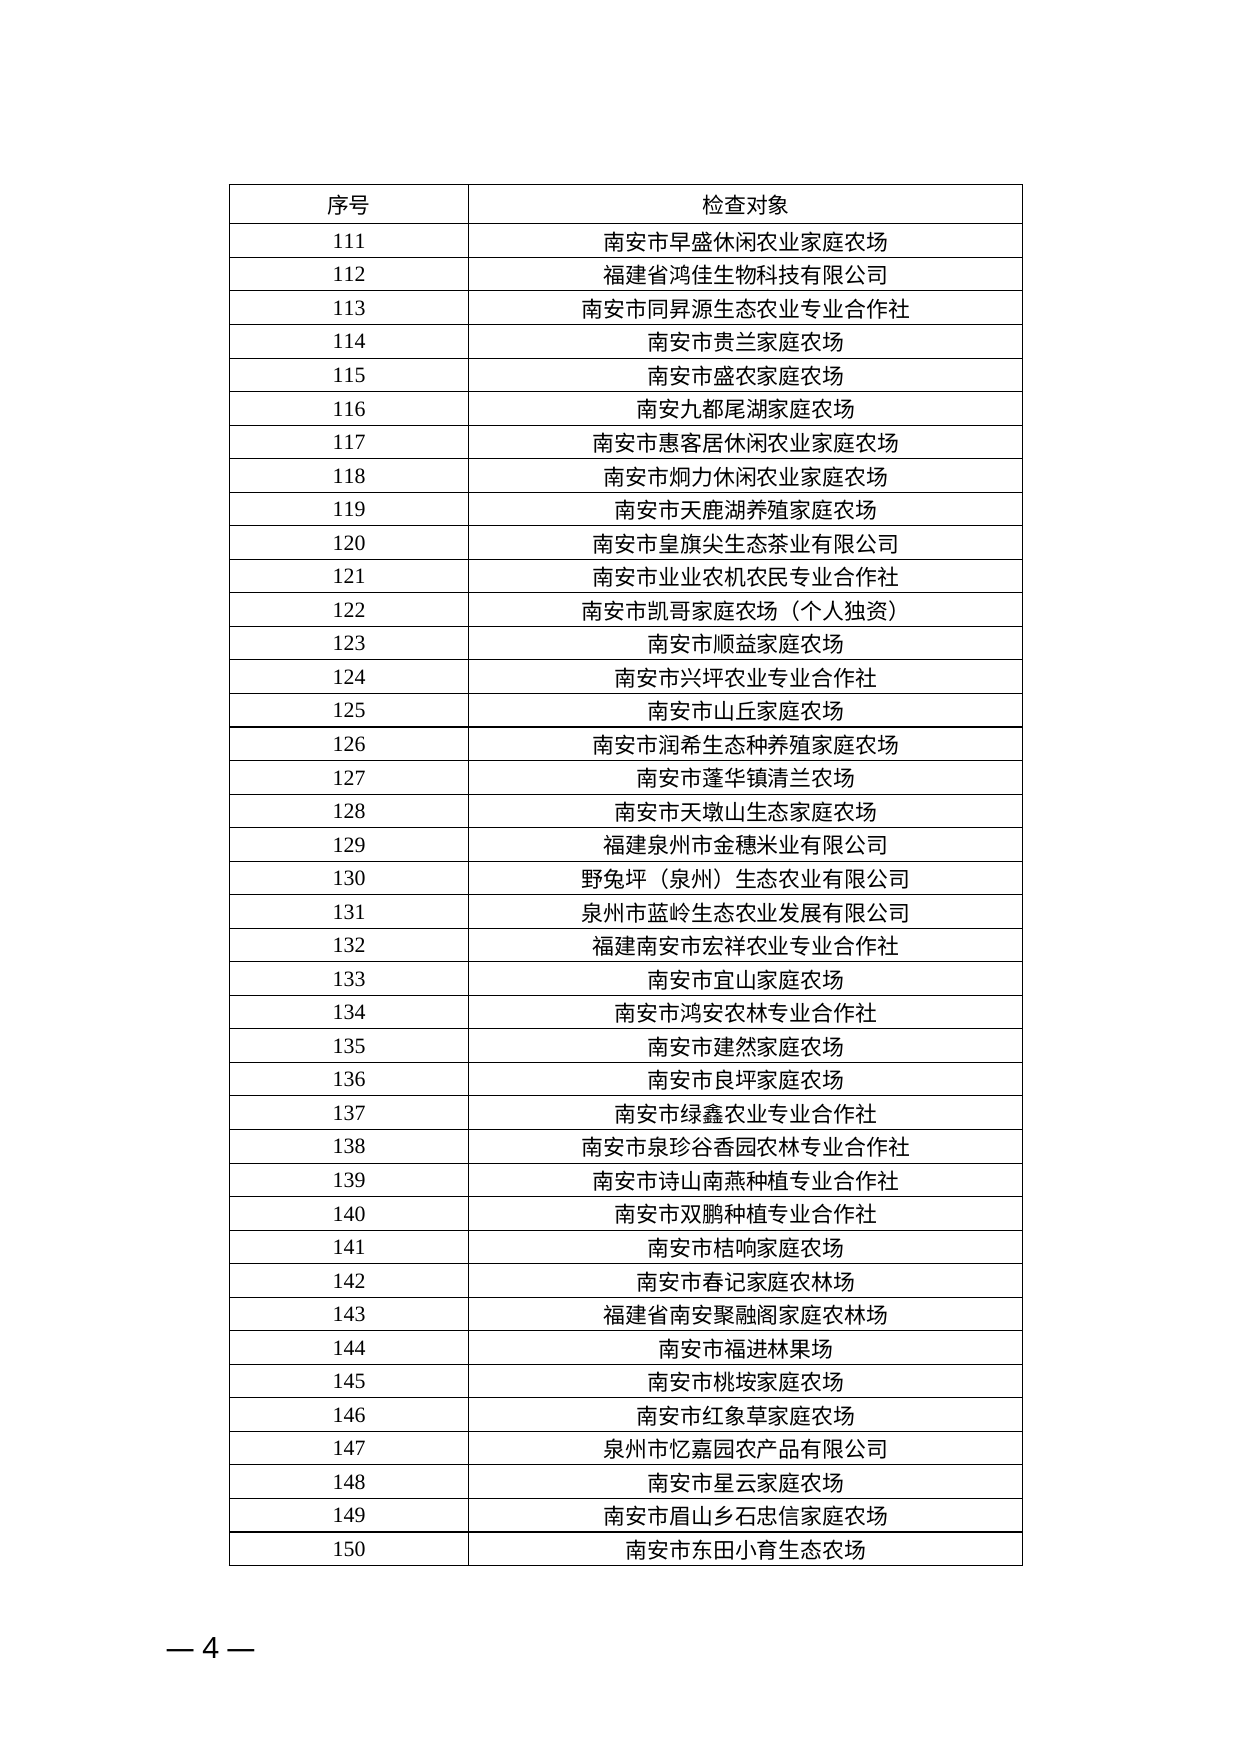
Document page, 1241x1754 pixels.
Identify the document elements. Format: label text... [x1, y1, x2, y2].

table_cell 123 [230, 627, 468, 659]
table_cell 南安市星云家庭农场 [469, 1465, 1022, 1498]
table_cell 112 [230, 258, 468, 290]
table_cell 泉州市忆嘉园农产品有限公司 [469, 1432, 1022, 1464]
table_cell 南安市良坪家庭农场 [469, 1063, 1022, 1095]
table_cell 113 [230, 291, 468, 324]
table_cell 南安市炯力休闲农业家庭农场 [469, 459, 1022, 492]
table_cell 南安市凯哥家庭农场（个人独资） [469, 593, 1022, 626]
table_cell 南安市宜山家庭农场 [469, 962, 1022, 995]
table_cell 120 [230, 526, 468, 559]
table_cell 124 [230, 660, 468, 693]
table_cell 118 [230, 459, 468, 492]
table_cell 南安市绿鑫农业专业合作社 [469, 1096, 1022, 1129]
table_cell 121 [230, 560, 468, 592]
table_cell 137 [230, 1096, 468, 1129]
table_cell 146 [230, 1398, 468, 1431]
table_cell 145 [230, 1365, 468, 1397]
table_cell 139 [230, 1164, 468, 1196]
table_cell 131 [230, 895, 468, 928]
table_cell 南安市同昇源生态农业专业合作社 [469, 291, 1022, 324]
table_cell 南安市红象草家庭农场 [469, 1398, 1022, 1431]
table_cell 南安市福进林果场 [469, 1331, 1022, 1364]
table_cell 南安市东田小育生态农场 [469, 1533, 1022, 1565]
table_cell 南安市泉珍谷香园农林专业合作社 [469, 1130, 1022, 1162]
table_cell 136 [230, 1063, 468, 1095]
table_cell 南安市双鹏种植专业合作社 [469, 1197, 1022, 1229]
table_cell 南安市诗山南燕种植专业合作社 [469, 1164, 1022, 1196]
table_cell 117 [230, 426, 468, 458]
table_cell 南安市兴坪农业专业合作社 [469, 660, 1022, 693]
table_cell 128 [230, 795, 468, 827]
table_cell 126 [230, 728, 468, 760]
table_cell 福建南安市宏祥农业专业合作社 [469, 929, 1022, 961]
table_cell 南安市蓬华镇清兰农场 [469, 761, 1022, 793]
table_cell 140 [230, 1197, 468, 1229]
table_cell 115 [230, 359, 468, 391]
table_cell 132 [230, 929, 468, 961]
table_cell 南安市早盛休闲农业家庭农场 [469, 224, 1022, 257]
table_cell 144 [230, 1331, 468, 1364]
table_cell 138 [230, 1130, 468, 1162]
table_cell 福建省鸿佳生物科技有限公司 [469, 258, 1022, 290]
table_cell 111 [230, 224, 468, 257]
table_cell 南安市建然家庭农场 [469, 1029, 1022, 1062]
table_cell 130 [230, 862, 468, 894]
table_cell 福建泉州市金穗米业有限公司 [469, 828, 1022, 861]
table_cell 南安市山丘家庭农场 [469, 694, 1022, 726]
table_cell 127 [230, 761, 468, 793]
table_cell 142 [230, 1264, 468, 1297]
table_cell 南安市春记家庭农林场 [469, 1264, 1022, 1297]
table_cell 143 [230, 1298, 468, 1330]
table_cell 125 [230, 694, 468, 726]
table_cell 116 [230, 392, 468, 424]
table_cell 泉州市蓝岭生态农业发展有限公司 [469, 895, 1022, 928]
table_cell 南安市鸿安农林专业合作社 [469, 996, 1022, 1028]
table_cell 148 [230, 1465, 468, 1498]
table_cell 南安九都尾湖家庭农场 [469, 392, 1022, 424]
table_cell 南安市天鹿湖养殖家庭农场 [469, 493, 1022, 525]
table_cell 南安市润希生态种养殖家庭农场 [469, 728, 1022, 760]
table_cell 南安市惠客居休闲农业家庭农场 [469, 426, 1022, 458]
table_cell 119 [230, 493, 468, 525]
table_cell 南安市桔响家庭农场 [469, 1231, 1022, 1263]
table_cell 122 [230, 593, 468, 626]
table_cell 野兔坪（泉州）生态农业有限公司 [469, 862, 1022, 894]
table_cell 150 [230, 1533, 468, 1565]
table_cell 南安市桃垵家庭农场 [469, 1365, 1022, 1397]
table_cell 南安市盛农家庭农场 [469, 359, 1022, 391]
table_cell 129 [230, 828, 468, 861]
table_header 检查对象 [469, 185, 1022, 223]
table_cell 114 [230, 325, 468, 357]
table_cell 福建省南安聚融阁家庭农林场 [469, 1298, 1022, 1330]
table_cell 134 [230, 996, 468, 1028]
table_cell 南安市贵兰家庭农场 [469, 325, 1022, 357]
table_cell 141 [230, 1231, 468, 1263]
table_cell 南安市顺益家庭农场 [469, 627, 1022, 659]
table_cell 133 [230, 962, 468, 995]
table_cell 147 [230, 1432, 468, 1464]
table_header 序号 [230, 185, 468, 223]
table_cell 135 [230, 1029, 468, 1062]
table_cell 南安市天墩山生态家庭农场 [469, 795, 1022, 827]
table_cell 南安市业业农机农民专业合作社 [469, 560, 1022, 592]
table_cell 149 [230, 1499, 468, 1531]
table_cell 南安市眉山乡石忠信家庭农场 [469, 1499, 1022, 1531]
table_cell 南安市皇旗尖生态茶业有限公司 [469, 526, 1022, 559]
